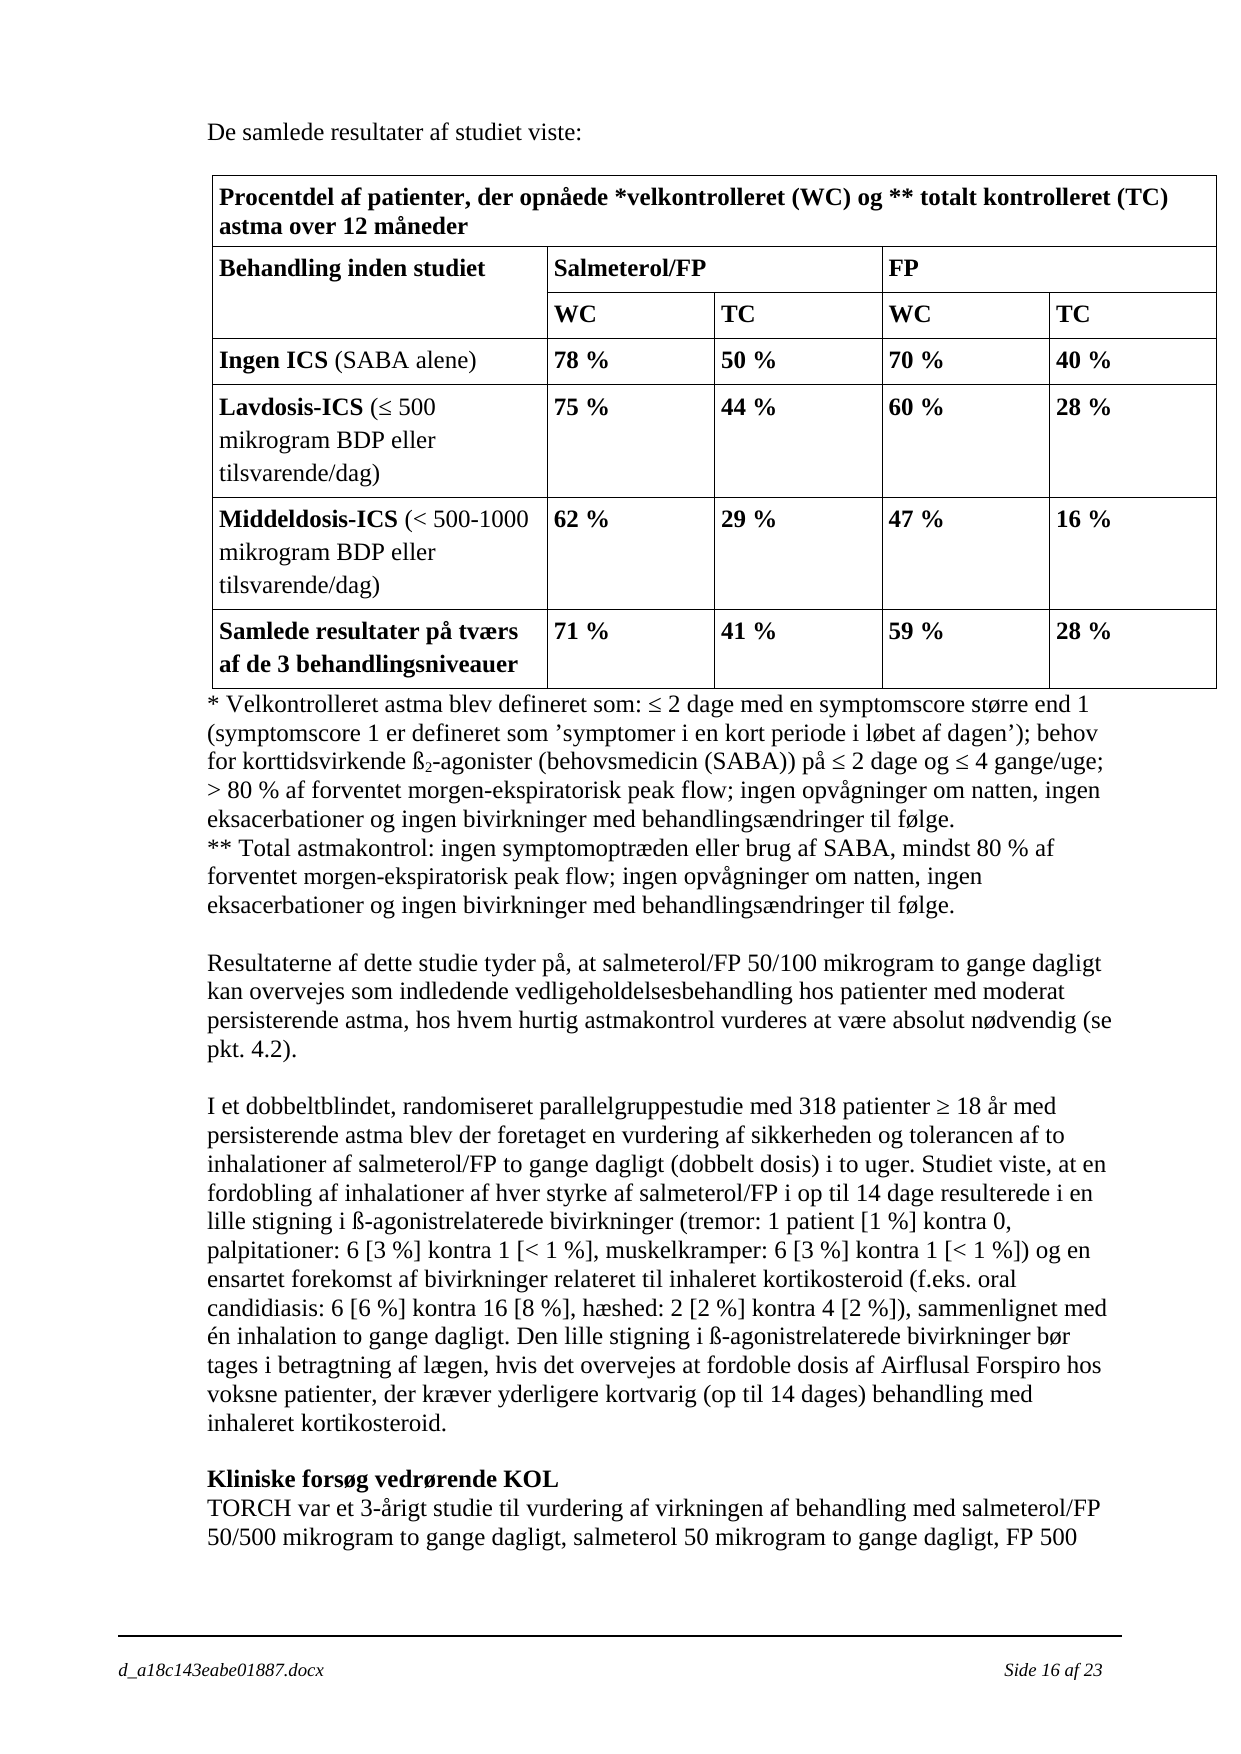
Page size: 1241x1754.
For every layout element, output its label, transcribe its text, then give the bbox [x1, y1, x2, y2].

table_cell Behandling inden studiet [213, 247, 547, 338]
table_cell Samlede resultater på tværs af de 3 behandlingsniveauer [213, 610, 547, 688]
text I et dobbeltblindet, randomiseret parallelgruppestudie med 318 patienter ≥ 18 år med persisterende astma blev der foretaget en vurdering af sikkerheden og tolerancen af to inhalationer af salmeterol/FP to gange dagligt (dobbelt dosis) i to uger. Studiet viste, at en fordobling af inhalationer af hver styrke af salmeterol/FP i op til 14 dage resulterede i en lille stigning i ß-agonistrelaterede bivirkninger (tremor: 1 patient [1 %] kontra 0, palpitationer: 6 [3 %] kontra 1 [< 1 %], muskelkramper: 6 [3 %] kontra 1 [< 1 %]) og en ensartet forekomst af bivirkninger relateret til inhaleret kortikosteroid (f.eks. oral candidiasis: 6 [6 %] kontra 16 [8 %], hæshed: 2 [2 %] kontra 4 [2 %]), sammenlignet med én inhalation to gange dagligt. Den lille stigning i ß-agonistrelaterede bivirkninger bør tages i betragtning af lægen, hvis det overvejes at fordoble dosis af Airflusal Forspiro hos voksne patienter, der kræver yderligere kortvarig (op til 14 dages) behandling med inhaleret kortikosteroid. [207, 1091, 1122, 1436]
table_cell 16 % [1050, 498, 1216, 609]
table_cell 28 % [1050, 610, 1216, 688]
table_cell Lavdosis-ICS (≤ 500 mikrogram BDP eller tilsvarende/dag) [213, 385, 547, 497]
table_cell 28 % [1050, 385, 1216, 497]
table_cell 70 % [883, 339, 1049, 384]
text * Velkontrolleret astma blev defineret som: ≤ 2 dage med en symptomscore større end 1 (symptomscore 1 er defineret som ’symptomer i en kort periode i løbet af dagen’); behov for korttidsvirkende ß2-agonister (behovsmedicin (SABA)) på ≤ 2 dage og ≤ 4 gange/uge; > 80 % af forventet morgen-ekspiratorisk peak flow; ingen opvågninger om natten, ingen eksacerbationer og ingen bivirkninger med behandlingsændringer til følge. [207, 689, 1122, 833]
table_cell 59 % [883, 610, 1049, 688]
table_cell FP [883, 247, 1216, 292]
table_cell 60 % [883, 385, 1049, 497]
text Kliniske forsøg vedrørende KOL [207, 1464, 1122, 1493]
table_cell 44 % [715, 385, 882, 497]
table_cell 40 % [1050, 339, 1216, 384]
table_cell Ingen ICS (SABA alene) [213, 339, 547, 384]
table_cell Salmeterol/FP [548, 247, 882, 292]
table_cell 75 % [548, 385, 714, 497]
text Resultaterne af dette studie tyder på, at salmeterol/FP 50/100 mikrogram to gange dagligt kan overvejes som indledende vedligeholdelsesbehandling hos patienter med moderat persisterende astma, hos hvem hurtig astmakontrol vurderes at være absolut nødvendig (se pkt. 4.2). [207, 948, 1122, 1063]
table_cell 50 % [715, 339, 882, 384]
table_cell 78 % [548, 339, 714, 384]
table_cell 29 % [715, 498, 882, 609]
table_cell TC [715, 293, 882, 338]
table_cell TC [1050, 293, 1216, 338]
table_cell WC [883, 293, 1049, 338]
table_cell Middeldosis-ICS (< 500-1000 mikrogram BDP eller tilsvarende/dag) [213, 498, 547, 609]
table_cell WC [548, 293, 714, 338]
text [207, 1493, 1122, 1550]
table_cell 41 % [715, 610, 882, 688]
table_header Procentdel af patienter, der opnåede *velkontrolleret (WC) og ** totalt kontrolleret (TC) astma over 12 måneder [213, 176, 1216, 246]
table_cell 47 % [883, 498, 1049, 609]
table_cell 71 % [548, 610, 714, 688]
table_cell 62 % [548, 498, 714, 609]
text De samlede resultater af studiet viste: [207, 117, 1122, 146]
text ** Total astmakontrol: ingen symptomoptræden eller brug af SABA, mindst 80 % af forventet morgen-ekspiratorisk peak flow; ingen opvågninger om natten, ingen eksacerbationer og ingen bivirkninger med behandlingsændringer til følge. [207, 833, 1122, 919]
